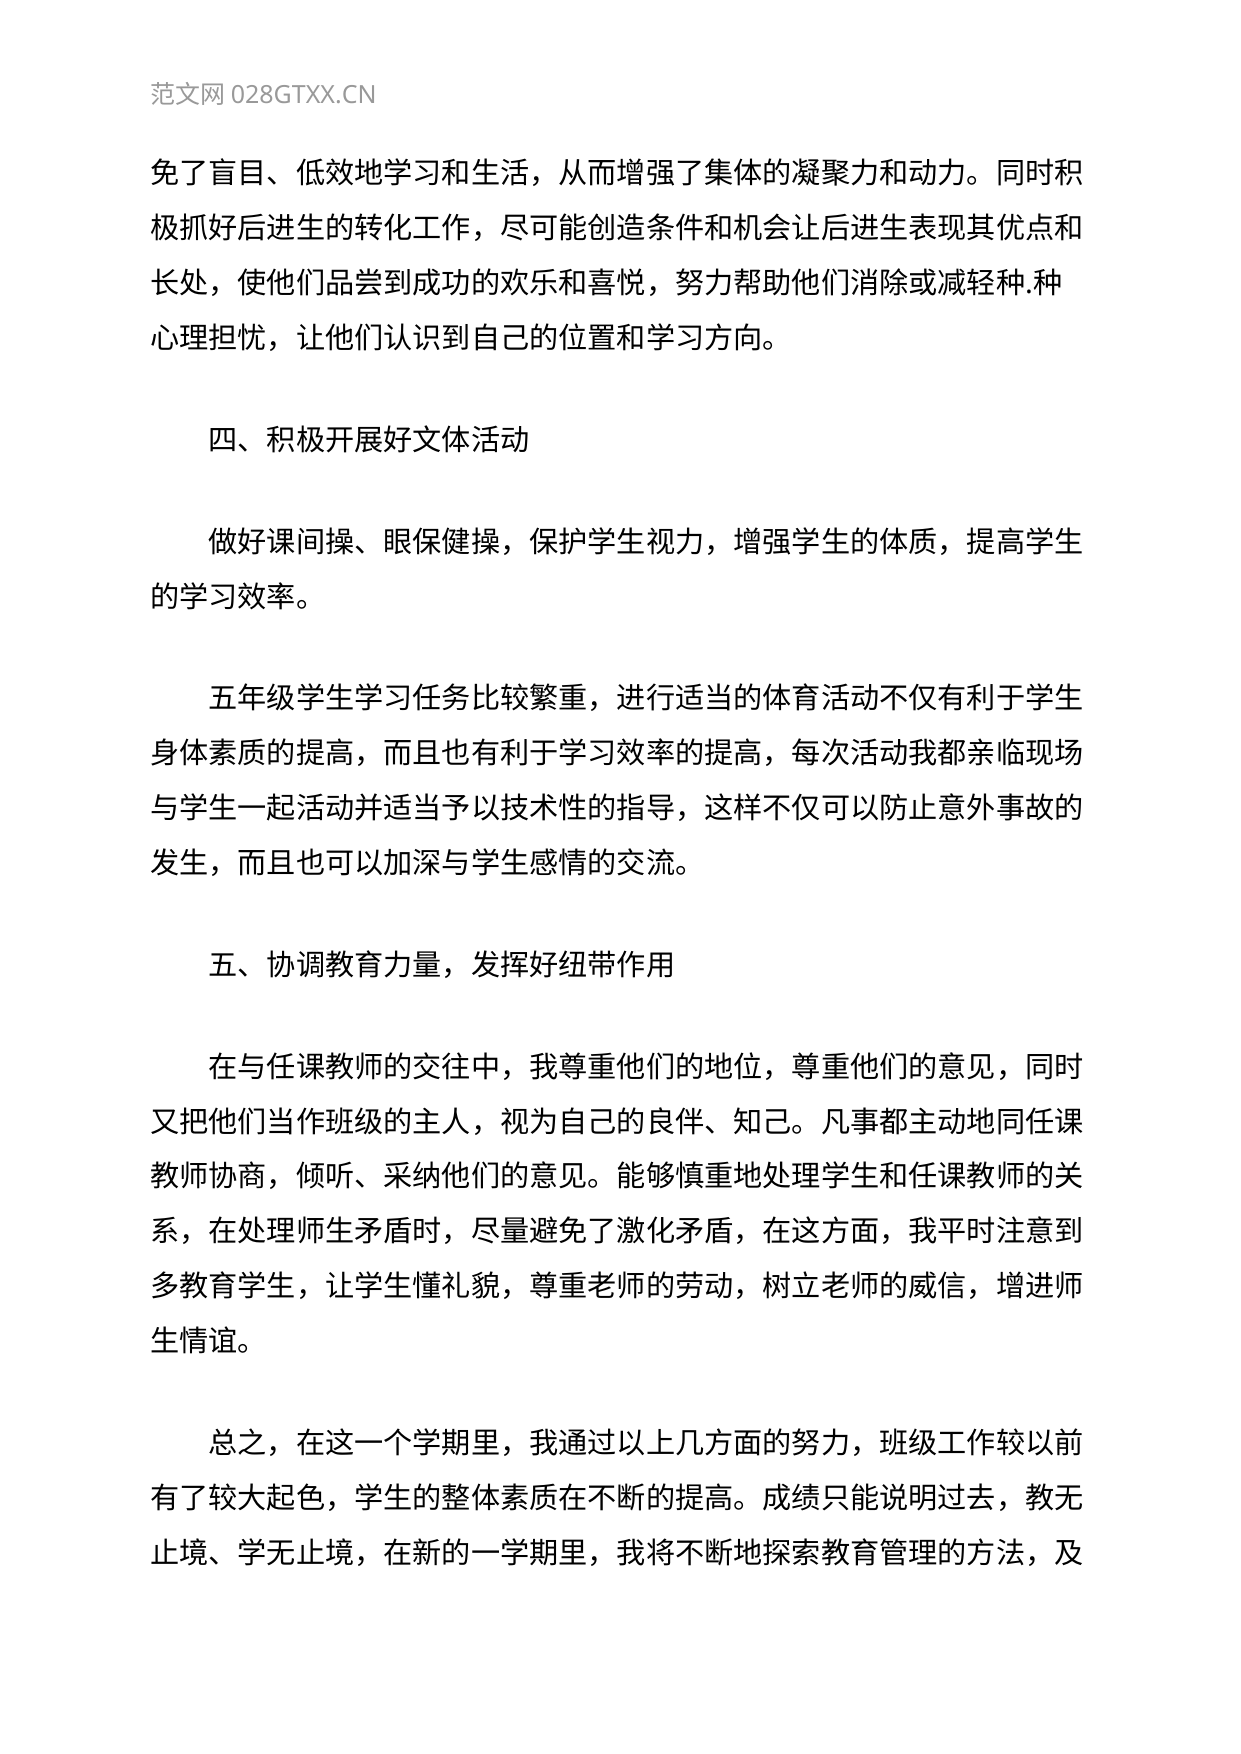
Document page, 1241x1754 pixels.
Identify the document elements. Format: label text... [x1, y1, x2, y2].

text 五年级学生学习任务比较繁重，进行适当的体育活动不仅有利于学生身体素质的提高，而且也有利于学习效率的提高，每次活动我都亲临现场与学生一起活动并适当予以技术性的指导，这样不仅可以防止意外事故的发生，而且也可以加深与学生感情的交流。 [150, 675, 1090, 882]
text 五、协调教育力量，发挥好纽带作用 [150, 941, 1090, 984]
text 在与任课教师的交往中，我尊重他们的地位，尊重他们的意见，同时又把他们当作班级的主人，视为自己的良伴、知己。凡事都主动地同任课教师协商，倾听、采纳他们的意见。能够慎重地处理学生和任课教师的关系，在处理师生矛盾时，尽量避免了激化矛盾，在这方面，我平时注意到多教育学生，让学生懂礼貌，尊重老师的劳动，树立老师的威信，增进师生情谊。 [150, 1043, 1090, 1360]
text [150, 1419, 1090, 1572]
text 四、积极开展好文体活动 [150, 417, 1090, 459]
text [150, 150, 1090, 357]
text 做好课间操、眼保健操，保护学生视力，增强学生的体质，提高学生的学习效率。 [150, 518, 1090, 616]
